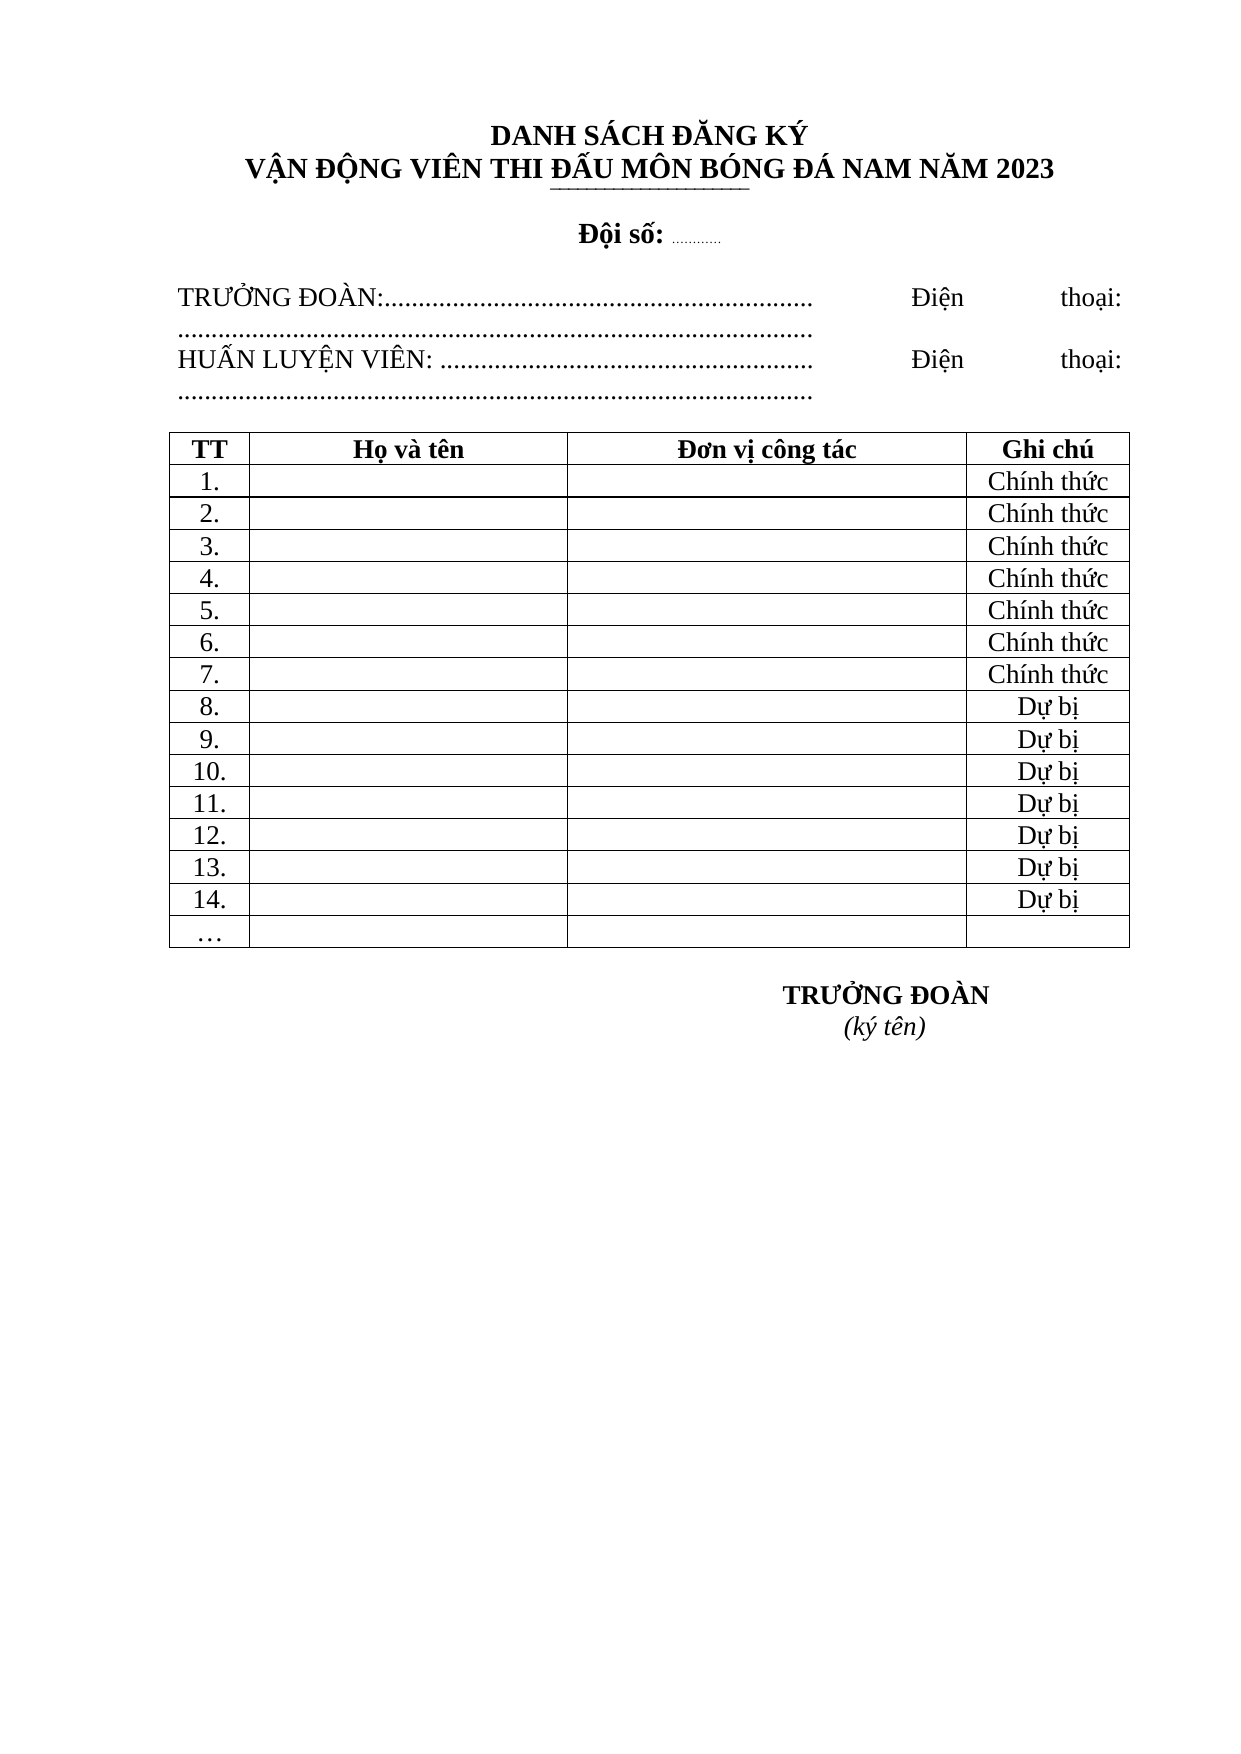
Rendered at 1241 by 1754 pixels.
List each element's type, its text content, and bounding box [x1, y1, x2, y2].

table_cell [568, 658, 966, 689]
table_cell [568, 530, 966, 561]
table_cell [250, 562, 567, 593]
table_cell Dự bị [967, 819, 1129, 850]
table_cell [250, 884, 567, 915]
table_cell [568, 594, 966, 625]
text DANH SÁCH ĐĂNG KÝ [177, 118, 1122, 152]
table_cell 8. [170, 691, 249, 722]
table_cell Chính thức [967, 465, 1129, 496]
text VẬN ĐỘNG VIÊN THI ĐẤU MÔN BÓNG ĐÁ NAM NĂM 2023 [177, 152, 1122, 185]
table_cell Chính thức [967, 658, 1129, 689]
table_cell … [170, 916, 249, 947]
table_cell Dự bị [967, 787, 1129, 818]
table_cell [250, 691, 567, 722]
table_cell Dự bị [967, 851, 1129, 883]
table_cell [250, 916, 567, 947]
table_cell [568, 498, 966, 528]
table_cell Chính thức [967, 626, 1129, 657]
table_cell 11. [170, 787, 249, 818]
table_cell [568, 916, 966, 947]
table_cell 13. [170, 851, 249, 883]
text TRƯỞNG ĐOÀN: Điện thoại: [177, 281, 1122, 343]
table_cell 5. [170, 594, 249, 625]
table_cell [250, 787, 567, 818]
table_cell 12. [170, 819, 249, 850]
table_cell [568, 851, 966, 883]
table_cell [967, 916, 1129, 947]
table_cell 14. [170, 884, 249, 915]
text Đội số: ………… [177, 216, 1122, 250]
table_cell Dự bị [967, 723, 1129, 754]
text TRƯỞNG ĐOÀN [177, 979, 1122, 1010]
table_cell 9. [170, 723, 249, 754]
table_cell Dự bị [967, 755, 1129, 786]
table_cell 2. [170, 498, 249, 528]
table_cell [250, 594, 567, 625]
table_cell [568, 626, 966, 657]
table_cell Chính thức [967, 594, 1129, 625]
text HUẤN LUYỆN VIÊN: Điện thoại: [177, 343, 1122, 406]
table_cell Chính thức [967, 498, 1129, 528]
table_cell [250, 755, 567, 786]
table_cell 3. [170, 530, 249, 561]
table_cell [568, 465, 966, 496]
table_cell [568, 884, 966, 915]
table_cell [568, 723, 966, 754]
table_header Ghi chú [967, 433, 1129, 464]
table_cell [250, 819, 567, 850]
table_cell 4. [170, 562, 249, 593]
table_cell [568, 562, 966, 593]
table_cell [250, 723, 567, 754]
table_cell [250, 530, 567, 561]
table_cell [568, 755, 966, 786]
table_cell [250, 626, 567, 657]
table_cell [568, 691, 966, 722]
table_header Đơn vị công tác [568, 433, 966, 464]
table_cell [250, 498, 567, 528]
table_cell [250, 465, 567, 496]
text ‾‾‾‾‾‾‾‾‾‾‾‾‾‾‾‾‾‾‾‾‾‾ [177, 185, 1122, 216]
text (ký tên) [177, 1010, 1122, 1041]
table_cell [568, 787, 966, 818]
table_cell [250, 658, 567, 689]
table_cell Dự bị [967, 691, 1129, 722]
table_cell 6. [170, 626, 249, 657]
table_cell [568, 819, 966, 850]
table_cell [250, 851, 567, 883]
table_cell Chính thức [967, 562, 1129, 593]
table_cell 7. [170, 658, 249, 689]
table_header TT [170, 433, 249, 464]
table_header Họ và tên [250, 433, 567, 464]
table_cell Dự bị [967, 884, 1129, 915]
table_cell 1. [170, 465, 249, 496]
table_cell Chính thức [967, 530, 1129, 561]
table_cell 10. [170, 755, 249, 786]
